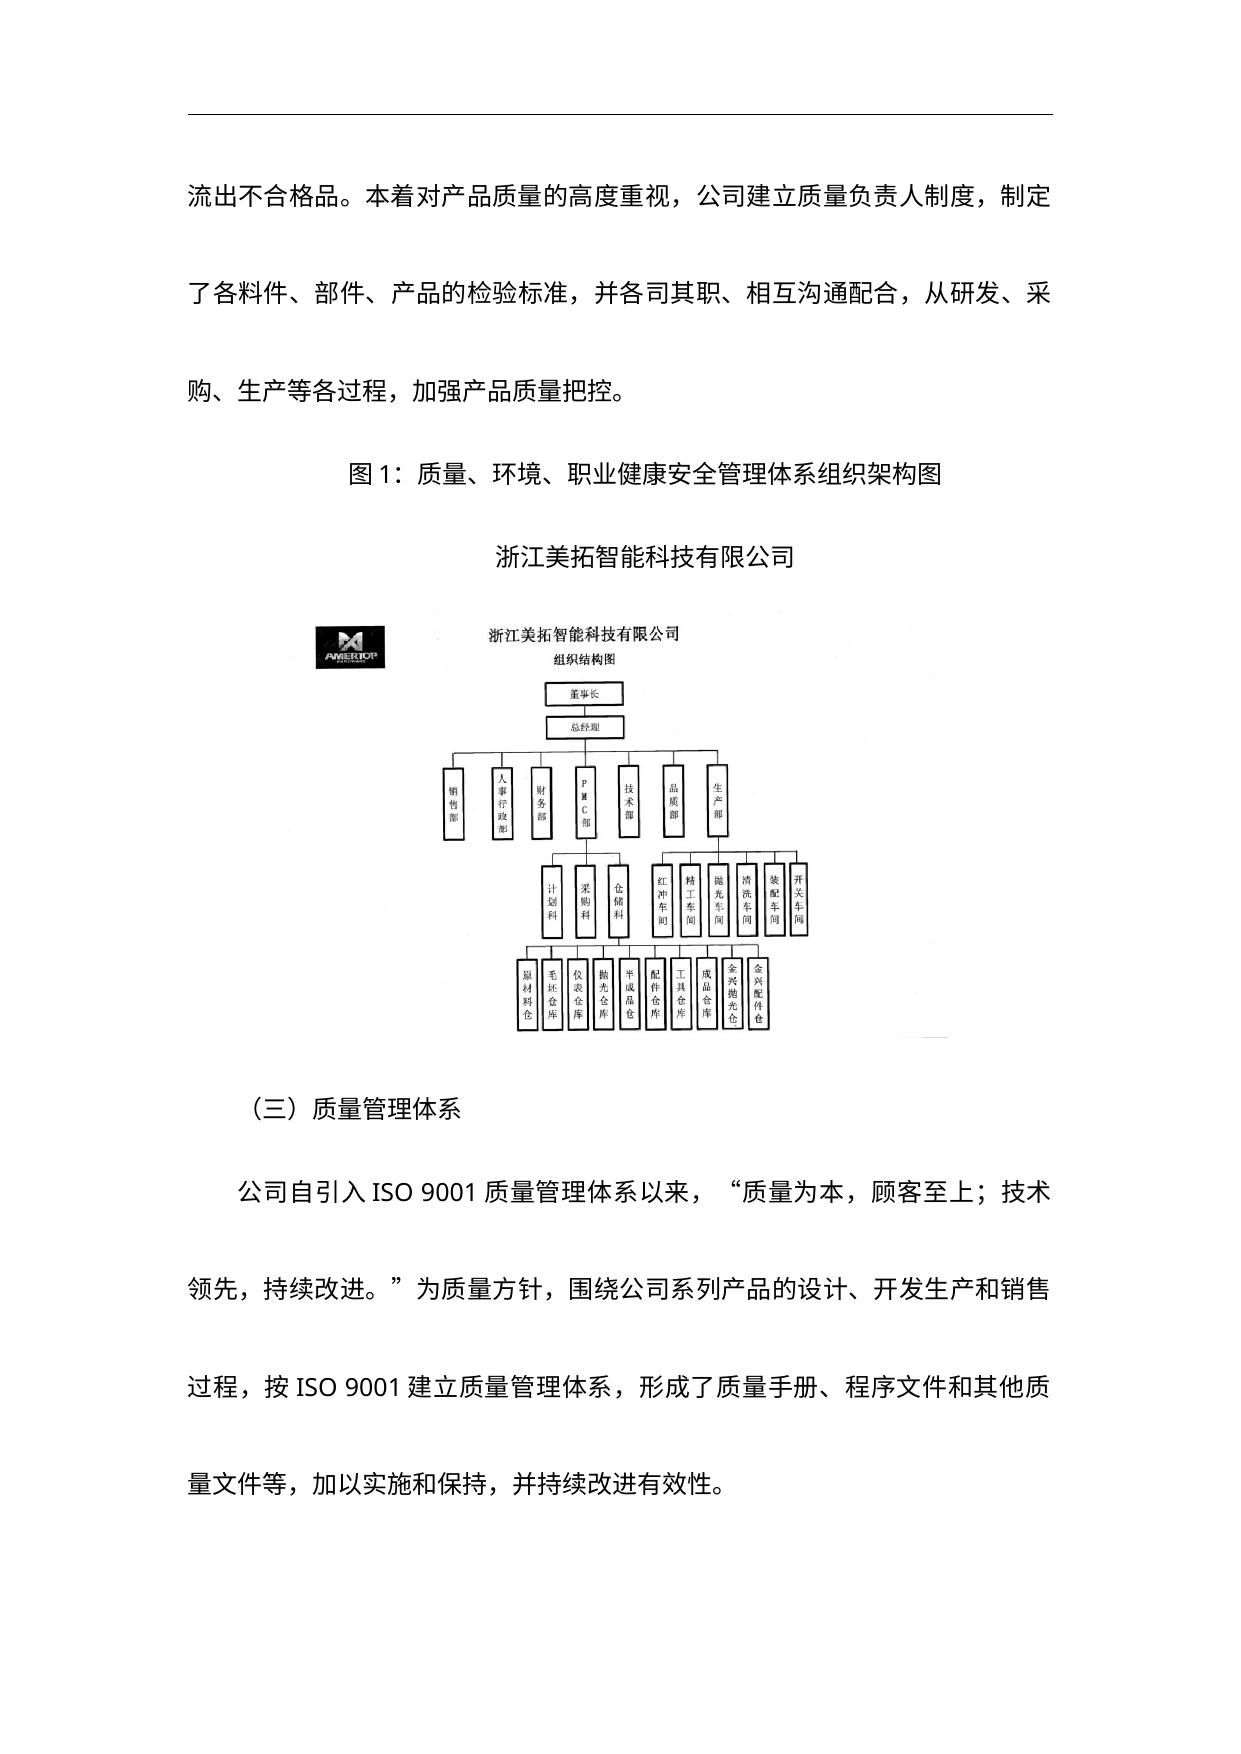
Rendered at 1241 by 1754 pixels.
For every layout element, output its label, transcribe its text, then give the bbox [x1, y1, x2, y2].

text 图1：质量、环境、职业健康安全管理体系组织架构图 [187, 440, 1053, 505]
picture [277, 606, 963, 1038]
text 浙江美拓智能科技有限公司 [187, 523, 1053, 588]
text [187, 162, 1053, 422]
text （三）质量管理体系 [187, 1075, 1053, 1140]
text 公司自引入ISO 9001质量管理体系以来，“质量为本，顾客至上；技术领先，持续改进。”为质量方针，围绕公司系列产品的设计、开发生产和销售过程，按ISO 9001建立质量管理体系，形成了质量手册、程序文件和其他质量文件等，加以实施和保持，并持续改进有效性。 [187, 1158, 1053, 1515]
